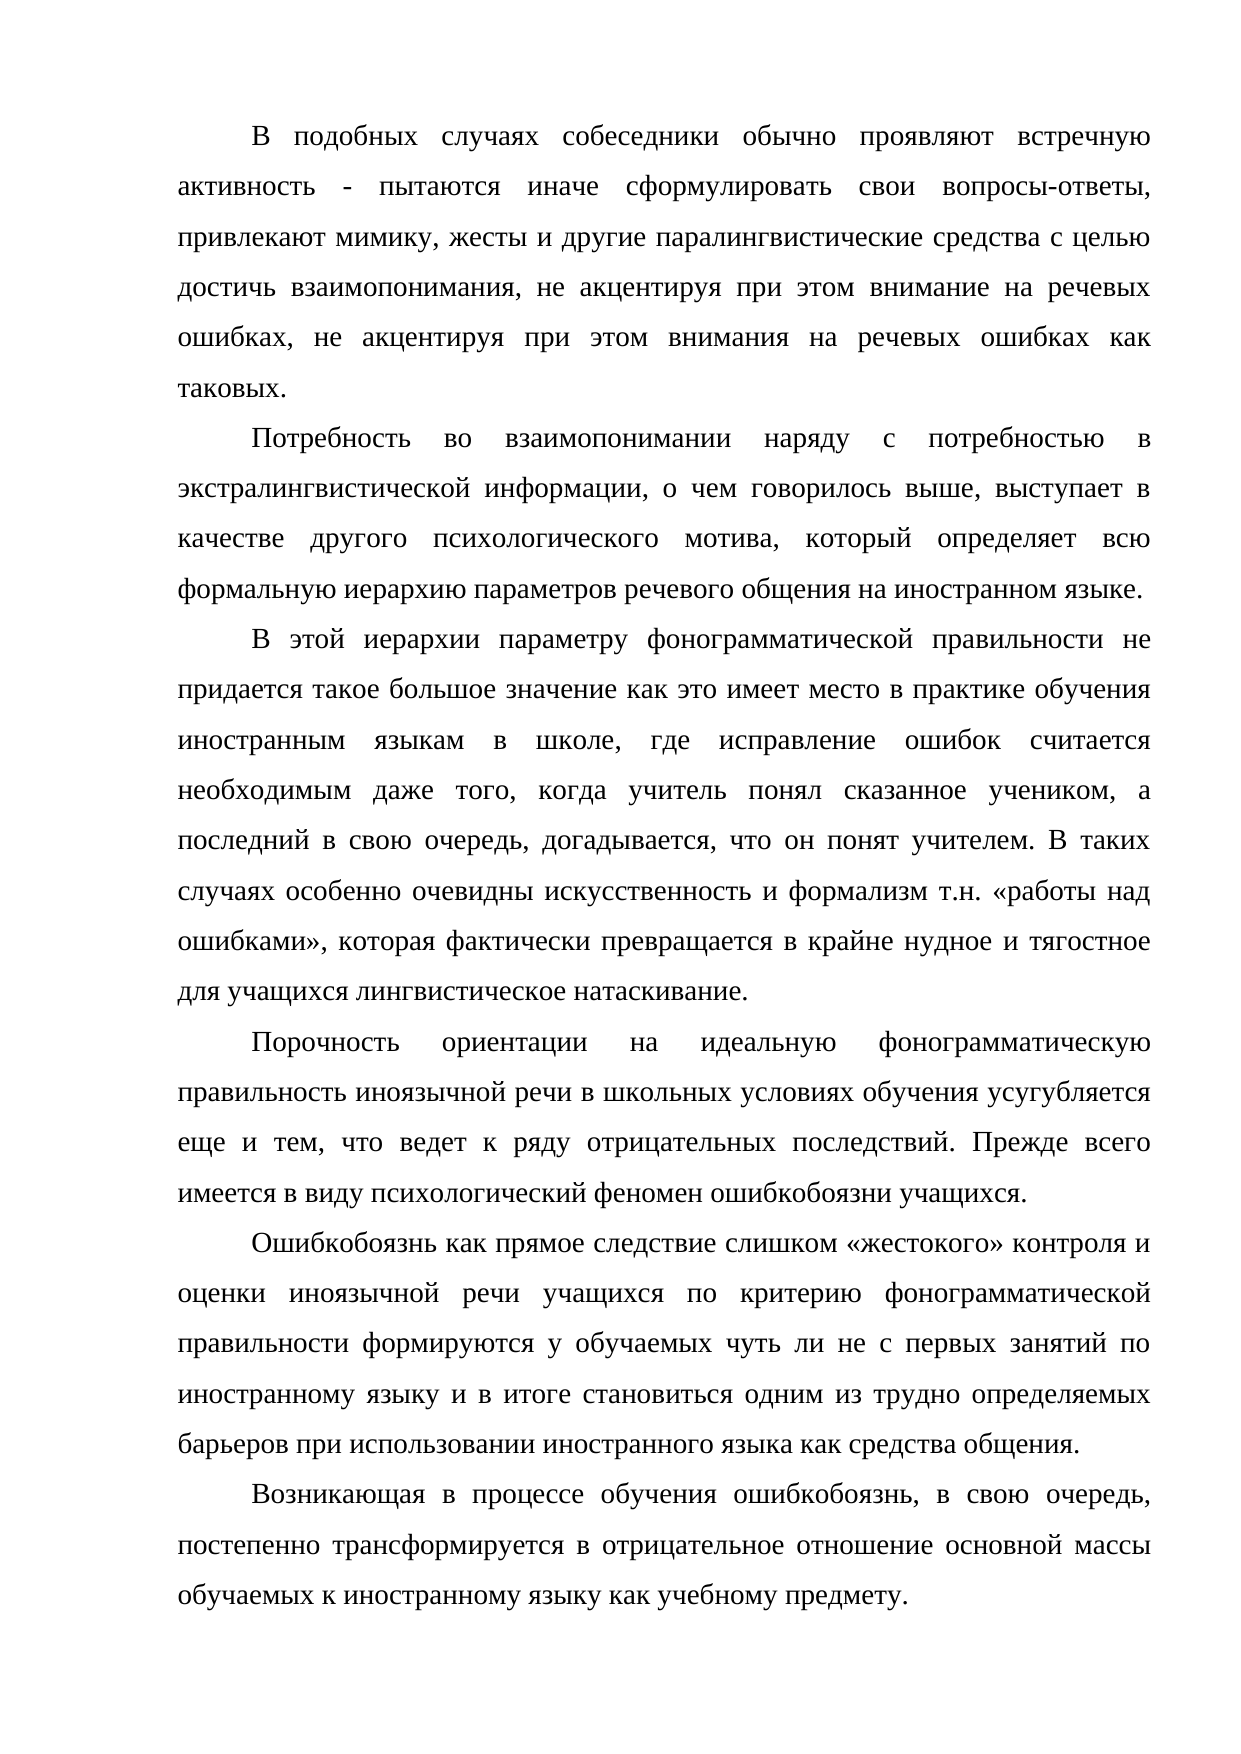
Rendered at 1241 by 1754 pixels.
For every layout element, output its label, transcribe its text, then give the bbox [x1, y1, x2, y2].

text В этой иерархии параметру фонограмматической правильности не придается такое большое значение как это имеет место в практике обучения иностранным языкам в школе, где исправление ошибок считается необходимым даже того, когда учитель понял сказанное учеником, а последний в свою очередь, догадывается, что он понят учителем. В таких случаях особенно очевидны искусственность и формализм т.н. «работы над ошибками», которая фактически превращается в крайне нудное и тягостное для учащихся лингвистическое натаскивание. [177, 621, 1152, 1007]
text Ошибкобоязнь как прямое следствие слишком «жестокого» контроля и оценки иноязычной речи учащихся по критерию фонограмматической правильности формируются у обучаемых чуть ли не с первых занятий по иностранному языку и в итоге становиться одним из трудно определяемых барьеров при использовании иностранного языка как средства общения. [177, 1225, 1152, 1460]
text Порочность ориентации на идеальную фонограмматическую правильность иноязычной речи в школьных условиях обучения усугубляется еще и тем, что ведет к ряду отрицательных последствий. Прежде всего имеется в виду психологический феномен ошибкобоязни учащихся. [177, 1024, 1152, 1208]
text Возникающая в процессе обучения ошибкобоязнь, в свою очередь, постепенно трансформируется в отрицательное отношение основной массы обучаемых к иностранному языку как учебному предмету. [177, 1477, 1152, 1611]
text Потребность во взаимопонимании наряду с потребностью в экстралингвистической информации, о чем говорилось выше, выступает в качестве другого психологического мотива, который определяет всю формальную иерархию параметров речевого общения на иностранном языке. [177, 420, 1152, 604]
text В подобных случаях собеседники обычно проявляют встречную активность - пытаются иначе сформулировать свои вопросы-ответы, привлекают мимику, жесты и другие паралингвистические средства с целью достичь взаимопонимания, не акцентируя при этом внимание на речевых ошибках, не акцентируя при этом внимания на речевых ошибках как таковых. [177, 118, 1152, 403]
